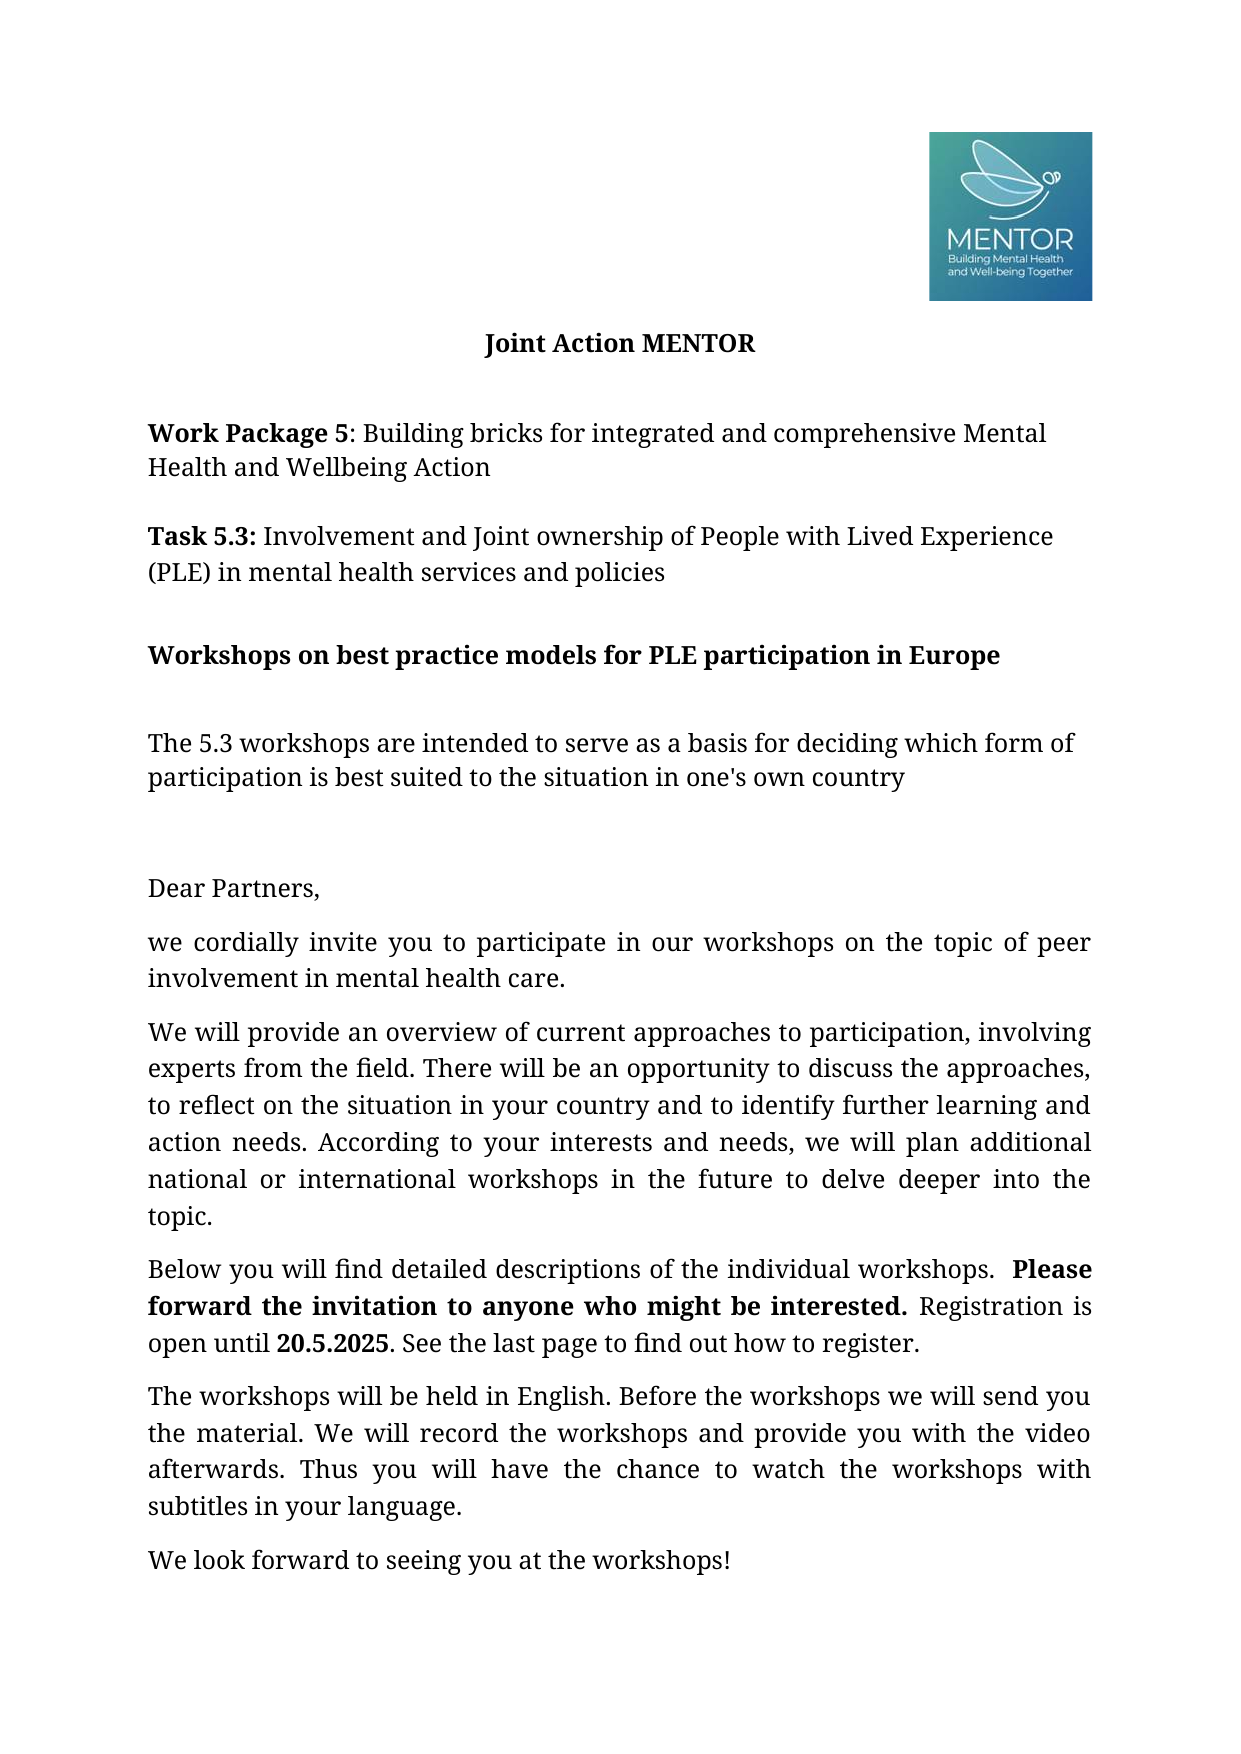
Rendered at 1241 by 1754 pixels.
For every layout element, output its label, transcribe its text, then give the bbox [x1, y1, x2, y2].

text We look forward to seeing you at the workshops! [148, 1542, 1092, 1576]
subtitle Joint Action MENTOR [148, 326, 1092, 360]
text Below you will find detailed descriptions of the individual workshops. Please forward the invitation to anyone who might be interested. Registration is open until 20.5.2025. See the last page to find out how to register. [148, 1252, 1092, 1359]
picture [929, 132, 1093, 301]
text Workshops on best practice models for PLE participation in Europe [148, 638, 1092, 672]
text The 5.3 workshops are intended to serve as a basis for deciding which form of participation is best suited to the situation in one's own country [148, 726, 1092, 794]
text The workshops will be held in English. Before the workshops we will send you the material. We will record the workshops and provide you with the video afterwards. Thus you will have the chance to watch the workshops with subtitles in your language. [148, 1379, 1092, 1523]
text Task 5.3: Involvement and Joint ownership of People with Lived Experience (PLE) in mental health services and policies [148, 518, 1092, 619]
text Dear Partners, [148, 871, 1092, 905]
text We will provide an overview of current approaches to participation, involving experts from the field. There will be an opportunity to discuss the approaches, to reflect on the situation in your country and to identify further learning and action needs. According to your interests and needs, we will plan additional national or international workshops in the future to delve deeper into the topic. [148, 1014, 1092, 1232]
text Work Package 5: Building bricks for integrated and comprehensive Mental Health and Wellbeing Action [148, 416, 1092, 484]
text we cordially invite you to participate in our workshops on the topic of peer involvement in mental health care. [148, 924, 1092, 995]
